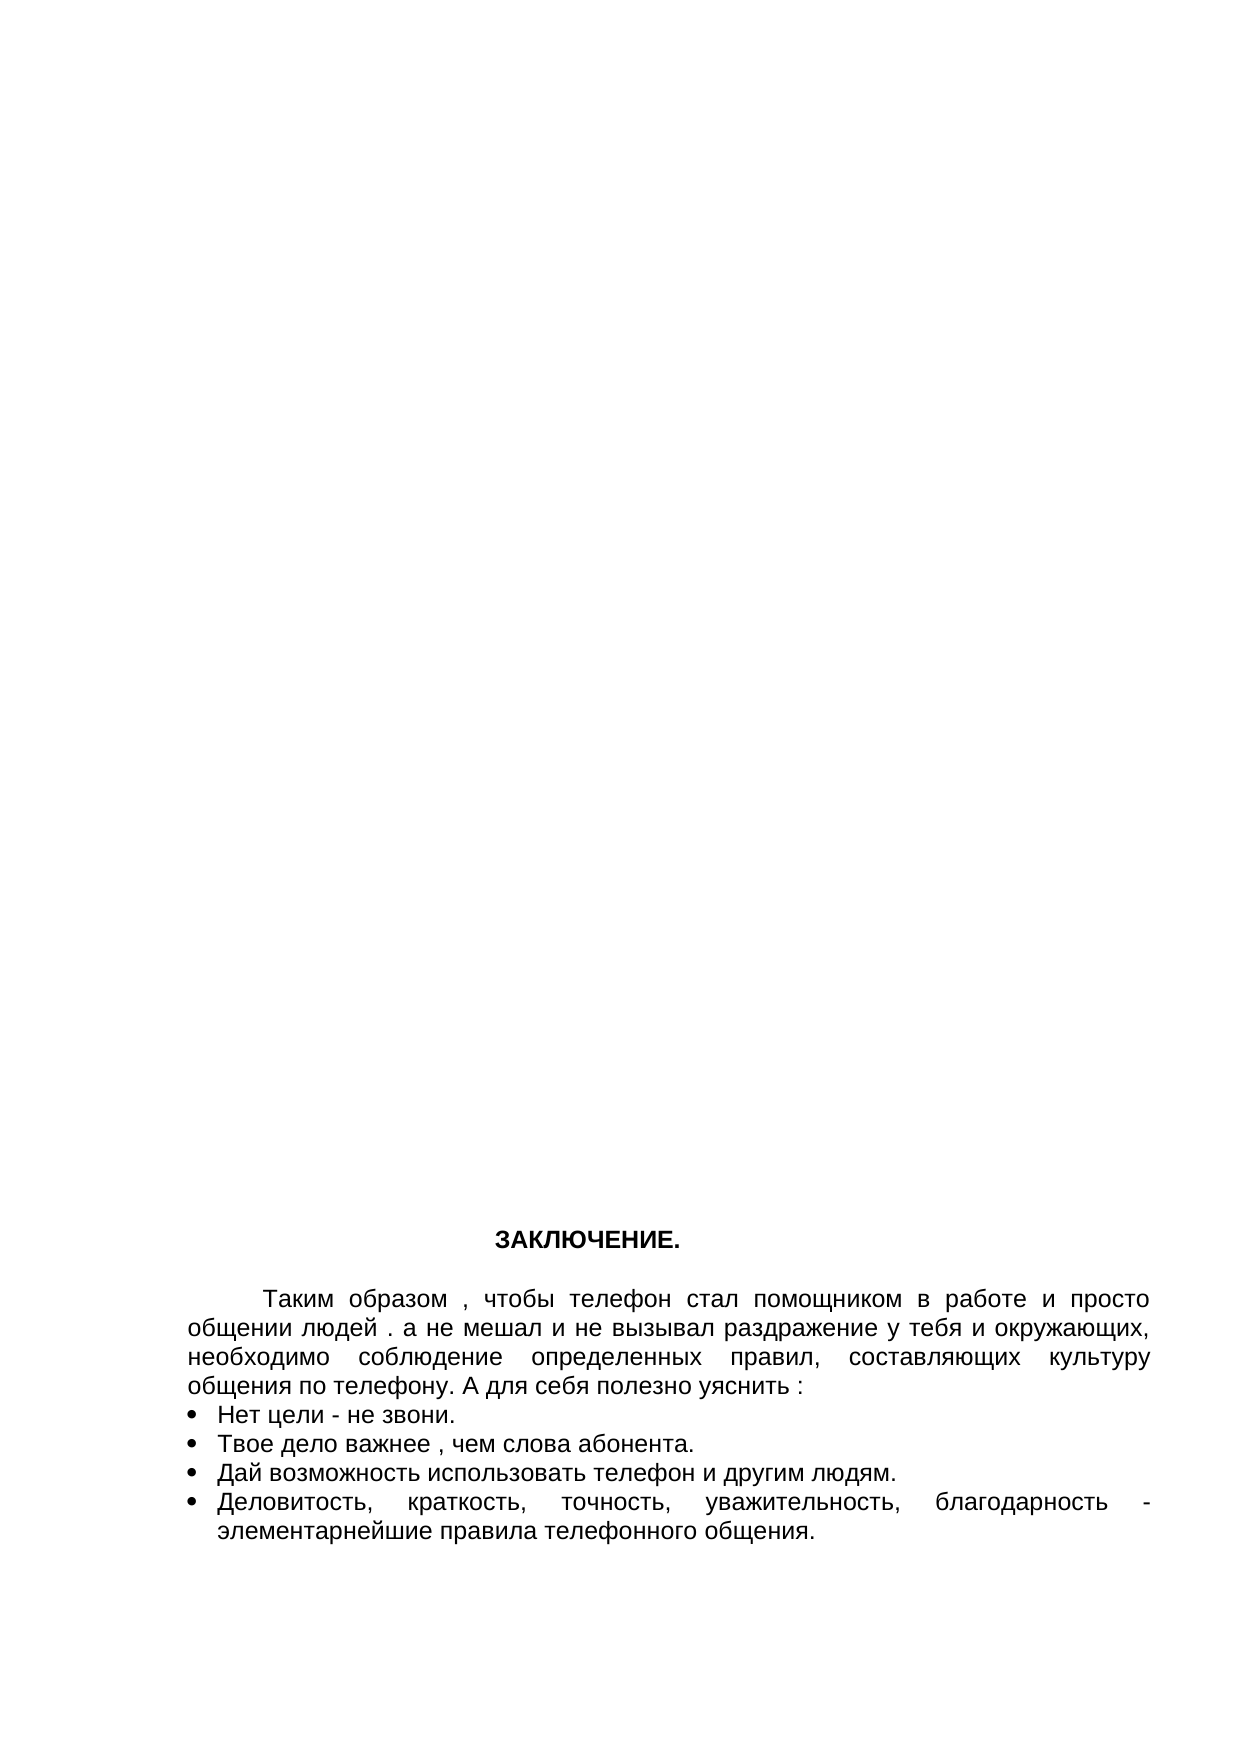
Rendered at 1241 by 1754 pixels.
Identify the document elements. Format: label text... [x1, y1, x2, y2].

list Нет цели - не звони. [187, 1400, 1152, 1429]
list Дай возможность использовать телефон и другим людям. [187, 1458, 1152, 1487]
text Таким образом , чтобы телефон стал помощником в работе и просто общении людей . а не мешал и не вызывал раздражение у тебя и окружающих, необходимо соблюдение определенных правил, составляющих культуру общения по телефону. А для себя полезно уяснить : [187, 1283, 1152, 1400]
text ЗАКЛЮЧЕНИЕ. [187, 1225, 1152, 1254]
list Твое дело важнее , чем слова абонента. [187, 1429, 1152, 1458]
list Деловитость, краткость, точность, уважительность, благодарность - элементарнейшие правила телефонного общения. [187, 1487, 1152, 1545]
